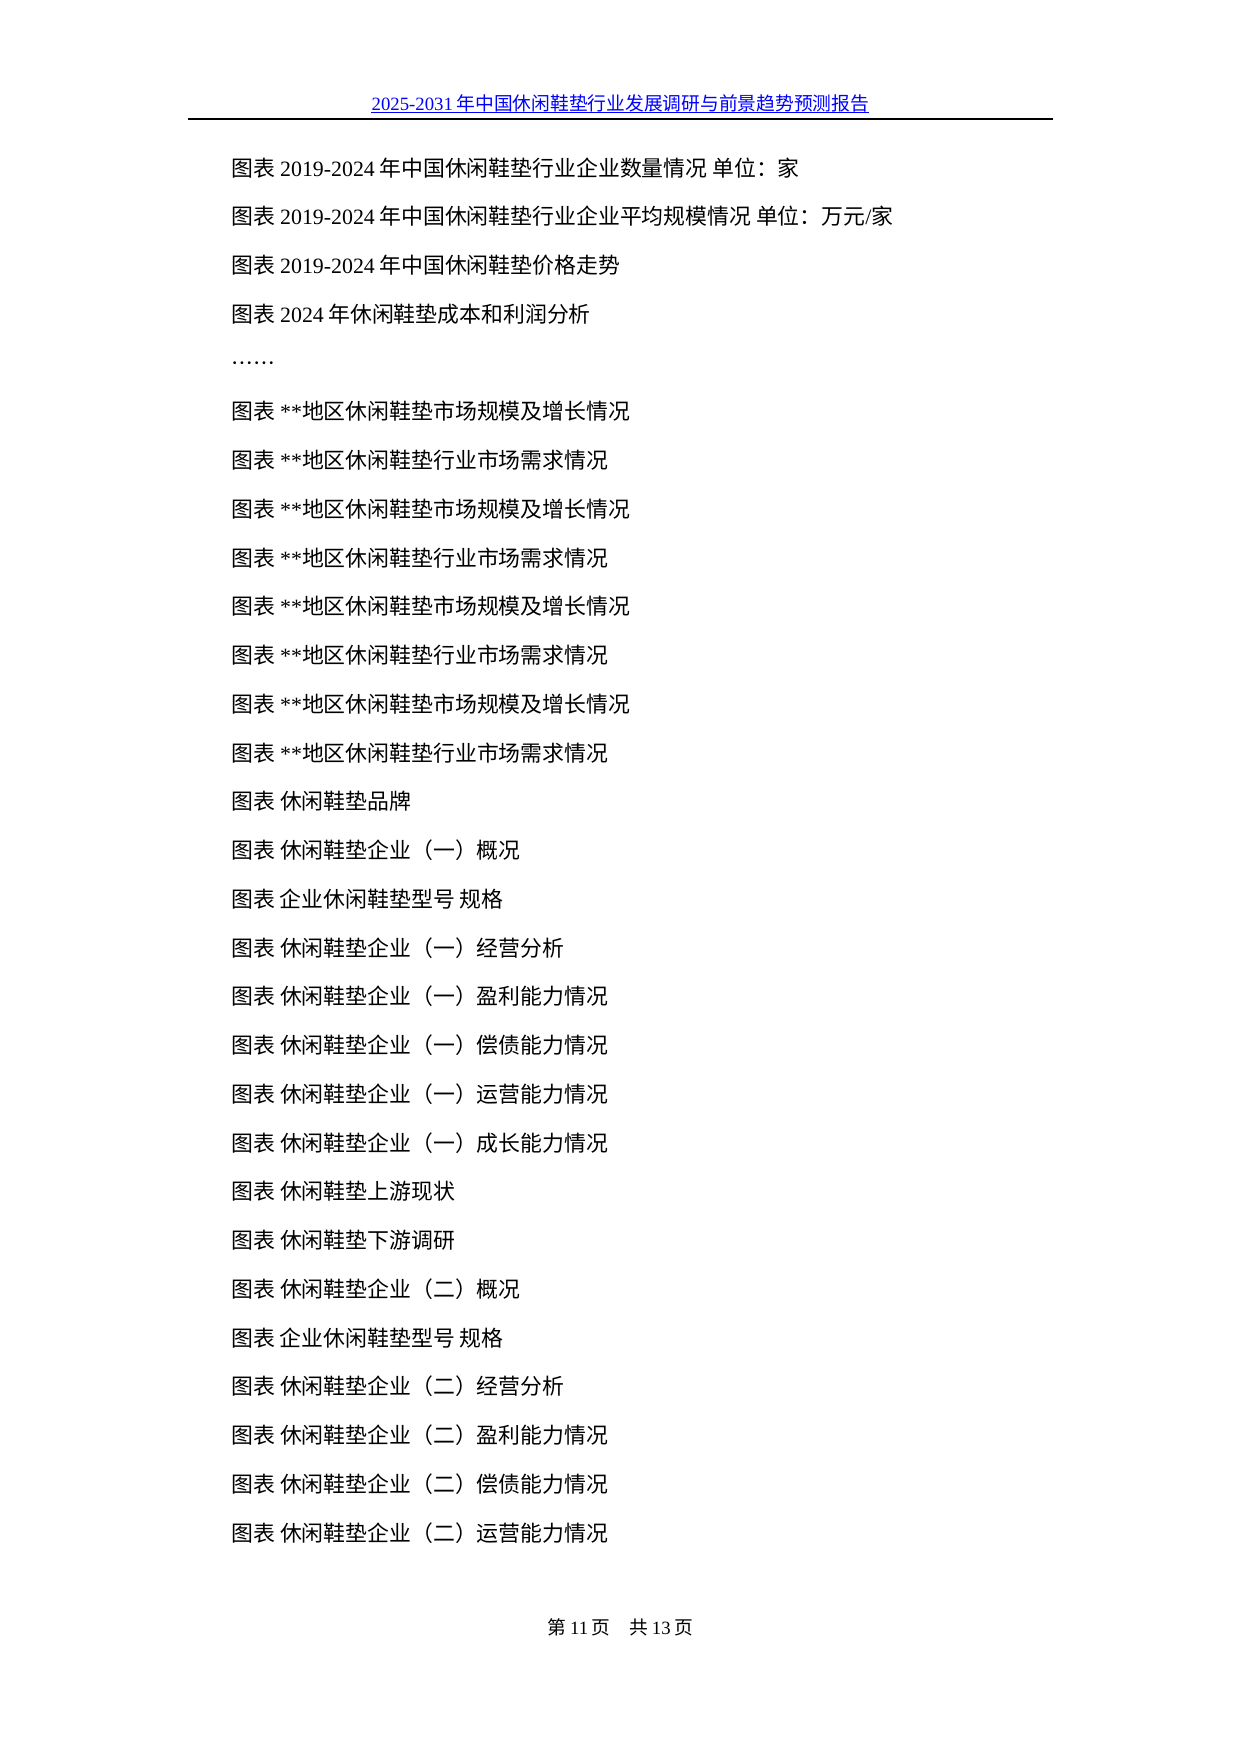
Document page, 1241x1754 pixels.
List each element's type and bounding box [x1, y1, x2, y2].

text [187, 150, 1053, 1548]
